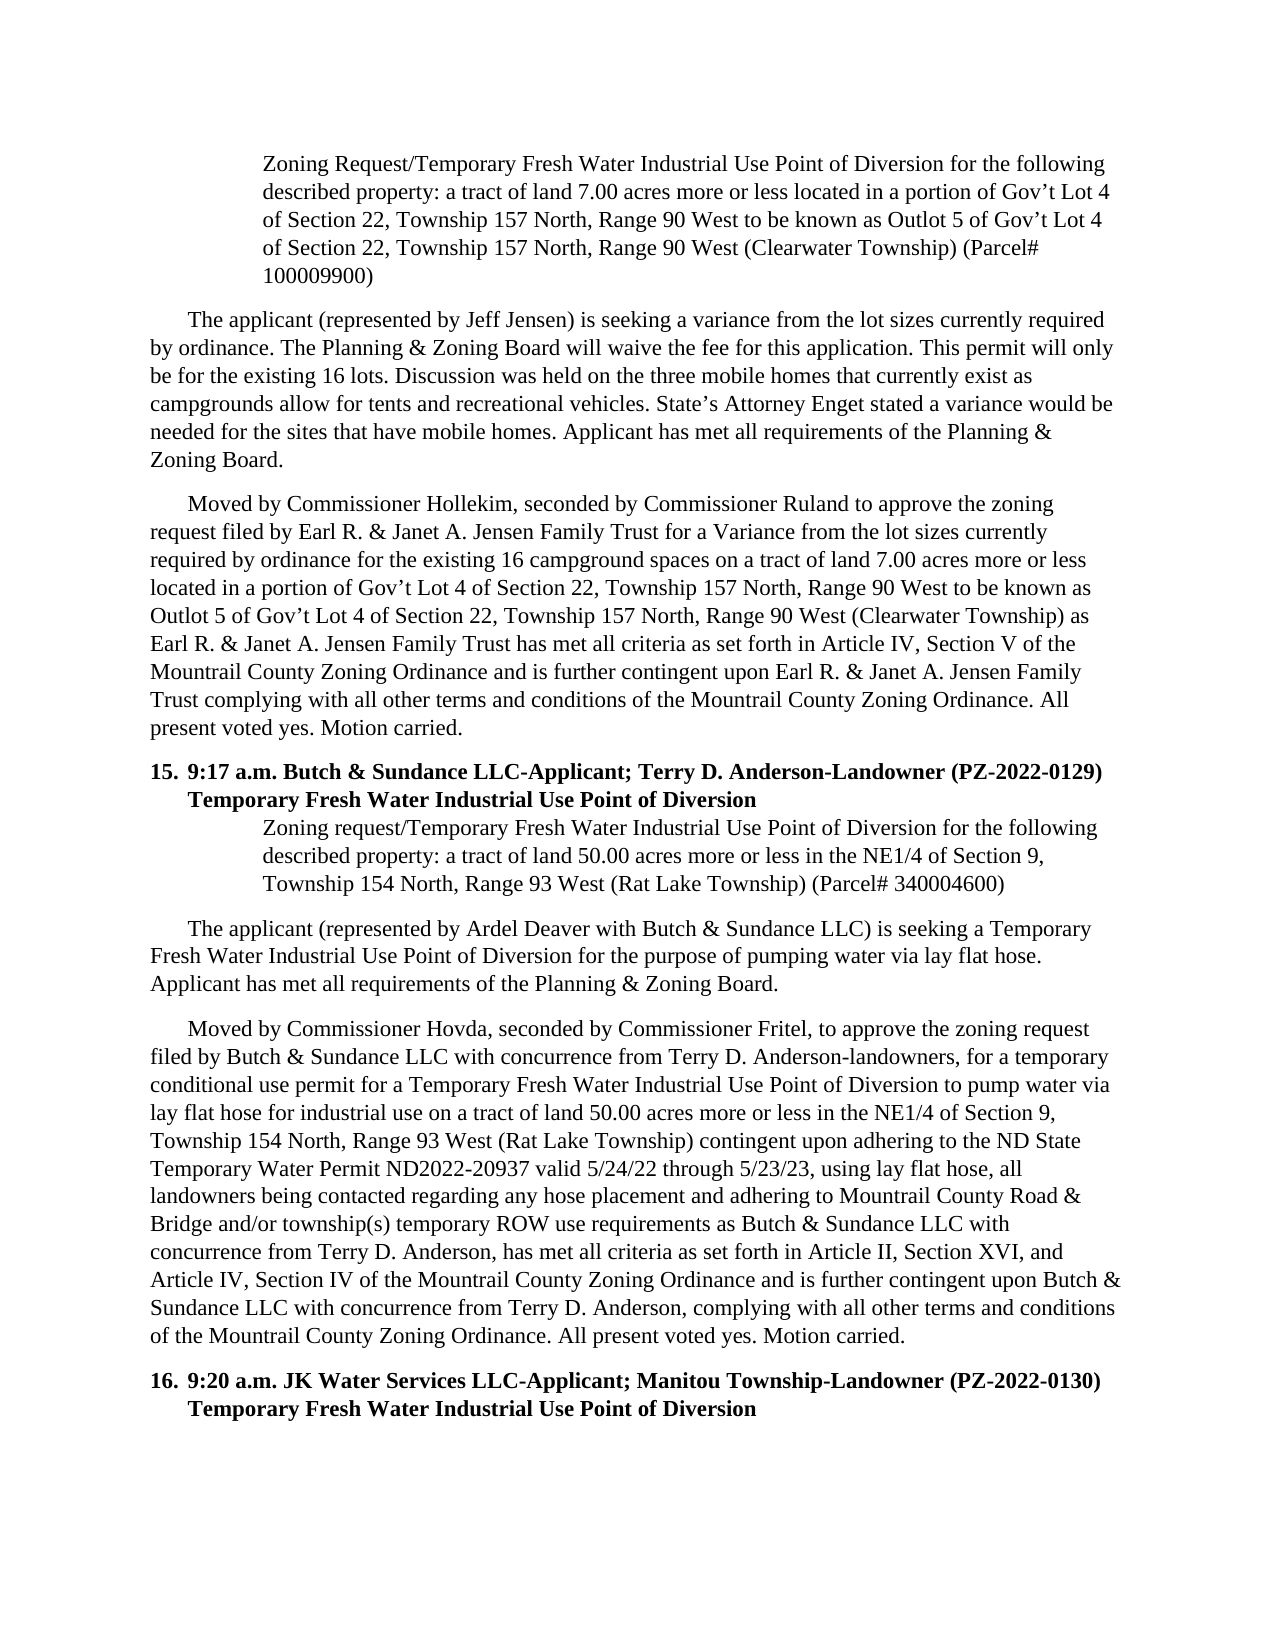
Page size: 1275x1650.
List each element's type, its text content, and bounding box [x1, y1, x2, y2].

list 9:20 a.m. JK Water Services LLC-Applicant; Manitou Township-Landowner (PZ-2022-0130) Temporary Fresh Water Industrial Use Point of Diversion [150, 1367, 1125, 1421]
list Zoning Request/Temporary Fresh Water Industrial Use Point of Diversion for the following described property: a tract of land 7.00 acres more or less located in a portion of Gov’t Lot 4 of Section 22, Township 157 North, Range 90 West to be known as Outlot 5 of Gov’t Lot 4 of Section 22, Township 157 North, Range 90 West (Clearwater Township) (Parcel# 100009900) [262, 150, 1125, 288]
text Moved by Commissioner Hovda, seconded by Commissioner Fritel, to approve the zoning request filed by Butch & Sundance LLC with concurrence from Terry D. Anderson-landowners, for a temporary conditional use permit for a Temporary Fresh Water Industrial Use Point of Diversion to pump water via lay flat hose for industrial use on a tract of land 50.00 acres more or less in the NE1/4 of Section 9, Township 154 North, Range 93 West (Rat Lake Township) contingent upon adhering to the ND State Temporary Water Permit ND2022-20937 valid 5/24/22 through 5/23/23, using lay flat hose, all landowners being contacted regarding any hose placement and adhering to Mountrail County Road & Bridge and/or township(s) temporary ROW use requirements as Butch & Sundance LLC with concurrence from Terry D. Anderson, has met all criteria as set forth in Article II, Section XVI, and Article IV, Section IV of the Mountrail County Zoning Ordinance and is further contingent upon Butch & Sundance LLC with concurrence from Terry D. Anderson, complying with all other terms and conditions of the Mountrail County Zoning Ordinance. All present voted yes. Motion carried. [150, 1015, 1125, 1348]
text Moved by Commissioner Hollekim, seconded by Commissioner Ruland to approve the zoning request filed by Earl R. & Janet A. Jensen Family Trust for a Variance from the lot sizes currently required by ordinance for the existing 16 campground spaces on a tract of land 7.00 acres more or less located in a portion of Gov’t Lot 4 of Section 22, Township 157 North, Range 90 West to be known as Outlot 5 of Gov’t Lot 4 of Section 22, Township 157 North, Range 90 West (Clearwater Township) as Earl R. & Janet A. Jensen Family Trust has met all criteria as set forth in Article IV, Section V of the Mountrail County Zoning Ordinance and is further contingent upon Earl R. & Janet A. Jensen Family Trust complying with all other terms and conditions of the Mountrail County Zoning Ordinance. All present voted yes. Motion carried. [150, 490, 1125, 740]
text The applicant (represented by Jeff Jensen) is seeking a variance from the lot sizes currently required by ordinance. The Planning & Zoning Board will waive the fee for this application. This permit will only be for the existing 16 lots. Discussion was held on the three mobile homes that currently exist as campgrounds allow for tents and recreational vehicles. State’s Attorney Enget stated a variance would be needed for the sites that have mobile homes. Applicant has met all requirements of the Planning & Zoning Board. [150, 306, 1125, 472]
list 9:17 a.m. Butch & Sundance LLC-Applicant; Terry D. Anderson-Landowner (PZ-2022-0129) Temporary Fresh Water Industrial Use Point of Diversion [150, 758, 1125, 813]
text The applicant (represented by Ardel Deaver with Butch & Sundance LLC) is seeking a Temporary Fresh Water Industrial Use Point of Diversion for the purpose of pumping water via lay flat hose. Applicant has met all requirements of the Planning & Zoning Board. [150, 914, 1125, 997]
list Zoning request/Temporary Fresh Water Industrial Use Point of Diversion for the following described property: a tract of land 50.00 acres more or less in the NE1/4 of Section 9, Township 154 North, Range 93 West (Rat Lake Township) (Parcel# 340004600) [262, 814, 1125, 896]
